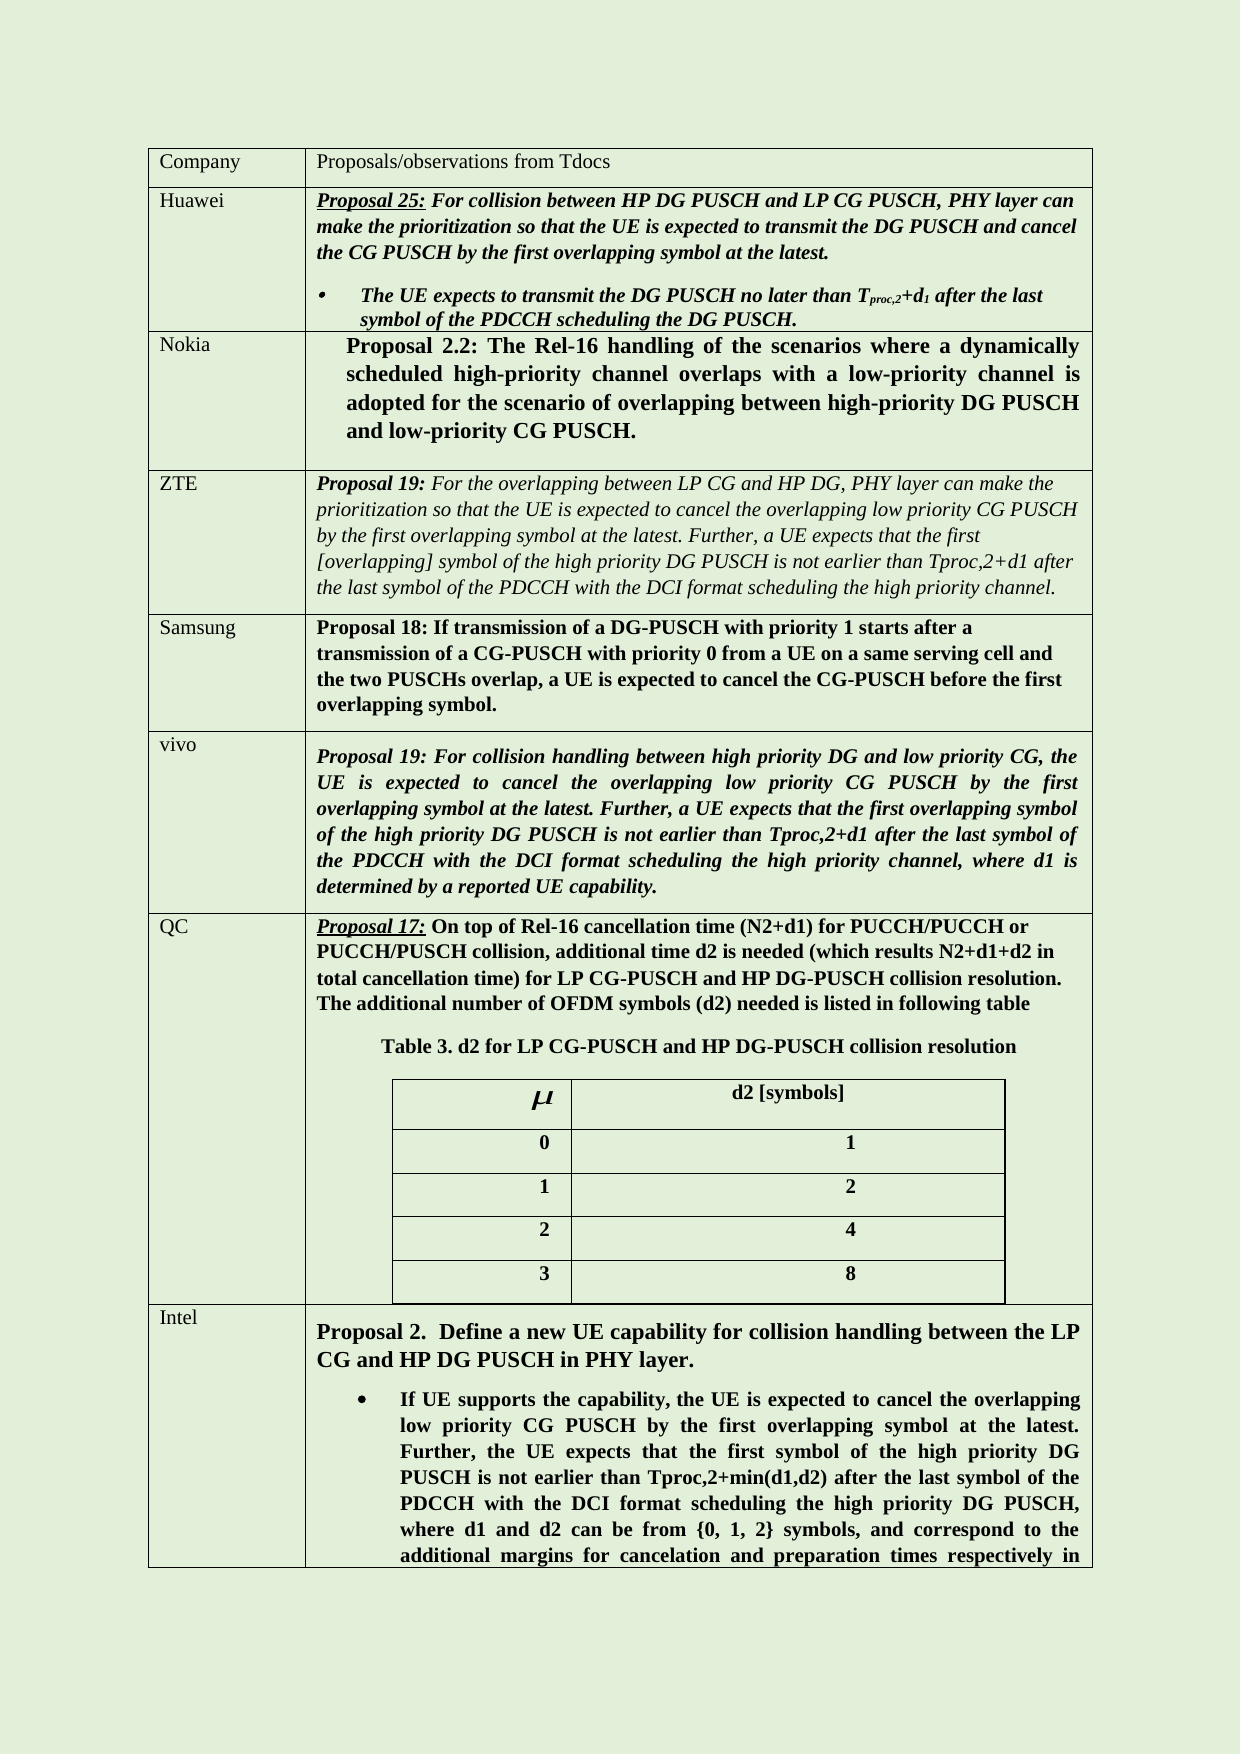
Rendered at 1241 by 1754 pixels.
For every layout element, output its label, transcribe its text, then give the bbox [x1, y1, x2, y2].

table_header Company [149, 149, 305, 187]
table_cell Proposal 2.2: The Rel-16 handling of the scenarios where a dynamically scheduled high-priority channel overlaps with a low-priority channel is adopted for the scenario of overlapping between high-priority DG PUSCH and low-priority CG PUSCH. [306, 332, 1092, 470]
table_cell Intel [149, 1305, 305, 1567]
table_cell Proposal 19: For the overlapping between LP CG and HP DG, PHY layer can make the prioritization so that the UE is expected to cancel the overlapping low priority CG PUSCH by the first overlapping symbol at the latest. Further, a UE expects that the first [overlapping] symbol of the high priority DG PUSCH is not earlier than Tproc,2+d1 after the last symbol of the PDCCH with the DCI format scheduling the high priority channel. [306, 471, 1092, 613]
table_cell Huawei [149, 188, 305, 331]
table_cell Proposal 19: For collision handling between high priority DG and low priority CG, the UE is expected to cancel the overlapping low priority CG PUSCH by the first overlapping symbol at the latest. Further, a UE expects that the first overlapping symbol of the high priority DG PUSCH is not earlier than Tproc,2+d1 after the last symbol of the PDCCH with the DCI format scheduling the high priority channel, where d1 is determined by a reported UE capability. [306, 732, 1092, 912]
table_cell Proposal 18: If transmission of a DG-PUSCH with priority 1 starts after a transmission of a CG-PUSCH with priority 0 from a UE on a same serving cell and the two PUSCHs overlap, a UE is expected to cancel the CG-PUSCH before the first overlapping symbol. [306, 615, 1092, 731]
table_cell QC [149, 914, 305, 1304]
table_cell Proposal 25: For collision between HP DG PUSCH and LP CG PUSCH, PHY layer can make the prioritization so that the UE is expected to transmit the DG PUSCH and cancel the CG PUSCH by the first overlapping symbol at the latest. The UE expects to transmit the DG PUSCH no later than Tproc,2+d1 after the last symbol of the PDCCH scheduling the DG PUSCH. [306, 188, 1092, 331]
table_cell Nokia [149, 332, 305, 470]
table_cell vivo [149, 732, 305, 912]
table_header Proposals/observations from Tdocs [306, 149, 1092, 187]
table_cell Samsung [149, 615, 305, 731]
table_cell Proposal 17: On top of Rel-16 cancellation time (N2+d1) for PUCCH/PUCCH or PUCCH/PUSCH collision, additional time d2 is needed (which results N2+d1+d2 in total cancellation time) for LP CG-PUSCH and HP DG-PUSCH collision resolution. The additional number of OFDM symbols (d2) needed is listed in following table Table 3. d2 for LP CG-PUSCH and HP DG-PUSCH collision resolution [306, 914, 1092, 1304]
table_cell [306, 1305, 1092, 1567]
table_cell ZTE [149, 471, 305, 613]
